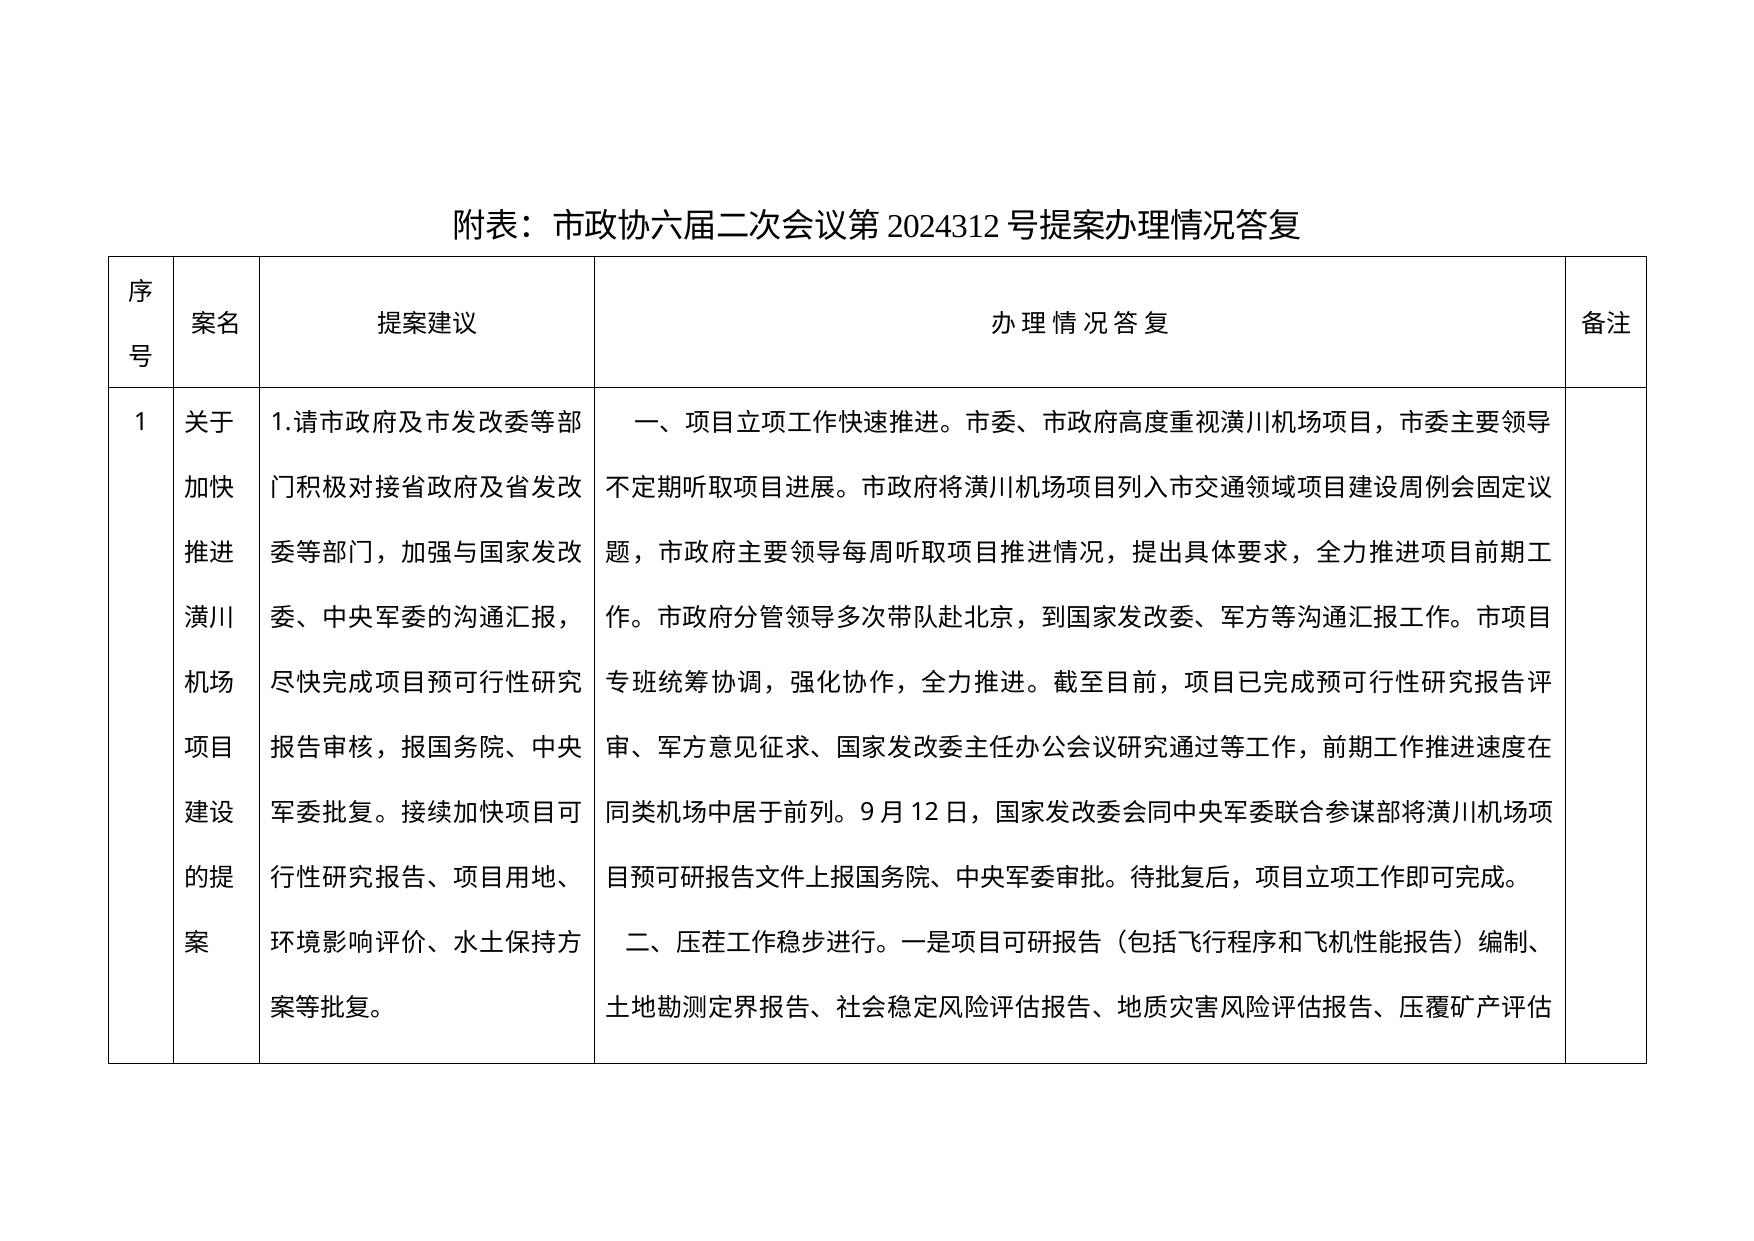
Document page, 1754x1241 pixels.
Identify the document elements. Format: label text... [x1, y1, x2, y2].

table_cell [1566, 388, 1646, 1063]
table_header 案名 [174, 257, 259, 387]
table_header 提案建议 [260, 257, 594, 387]
table_header 序号 [109, 257, 173, 387]
table_cell 关于加快推进潢川机场项目建设的提案 [174, 388, 259, 1063]
text 附表：市政协六届二次会议第2024312号提案办理情况答复 [150, 191, 1604, 256]
table_header 办 理 情 况 答 复 [595, 257, 1565, 387]
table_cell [260, 388, 594, 1063]
table_cell 1 [109, 388, 173, 1063]
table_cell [595, 388, 1565, 1063]
table_header 备注 [1566, 257, 1646, 387]
